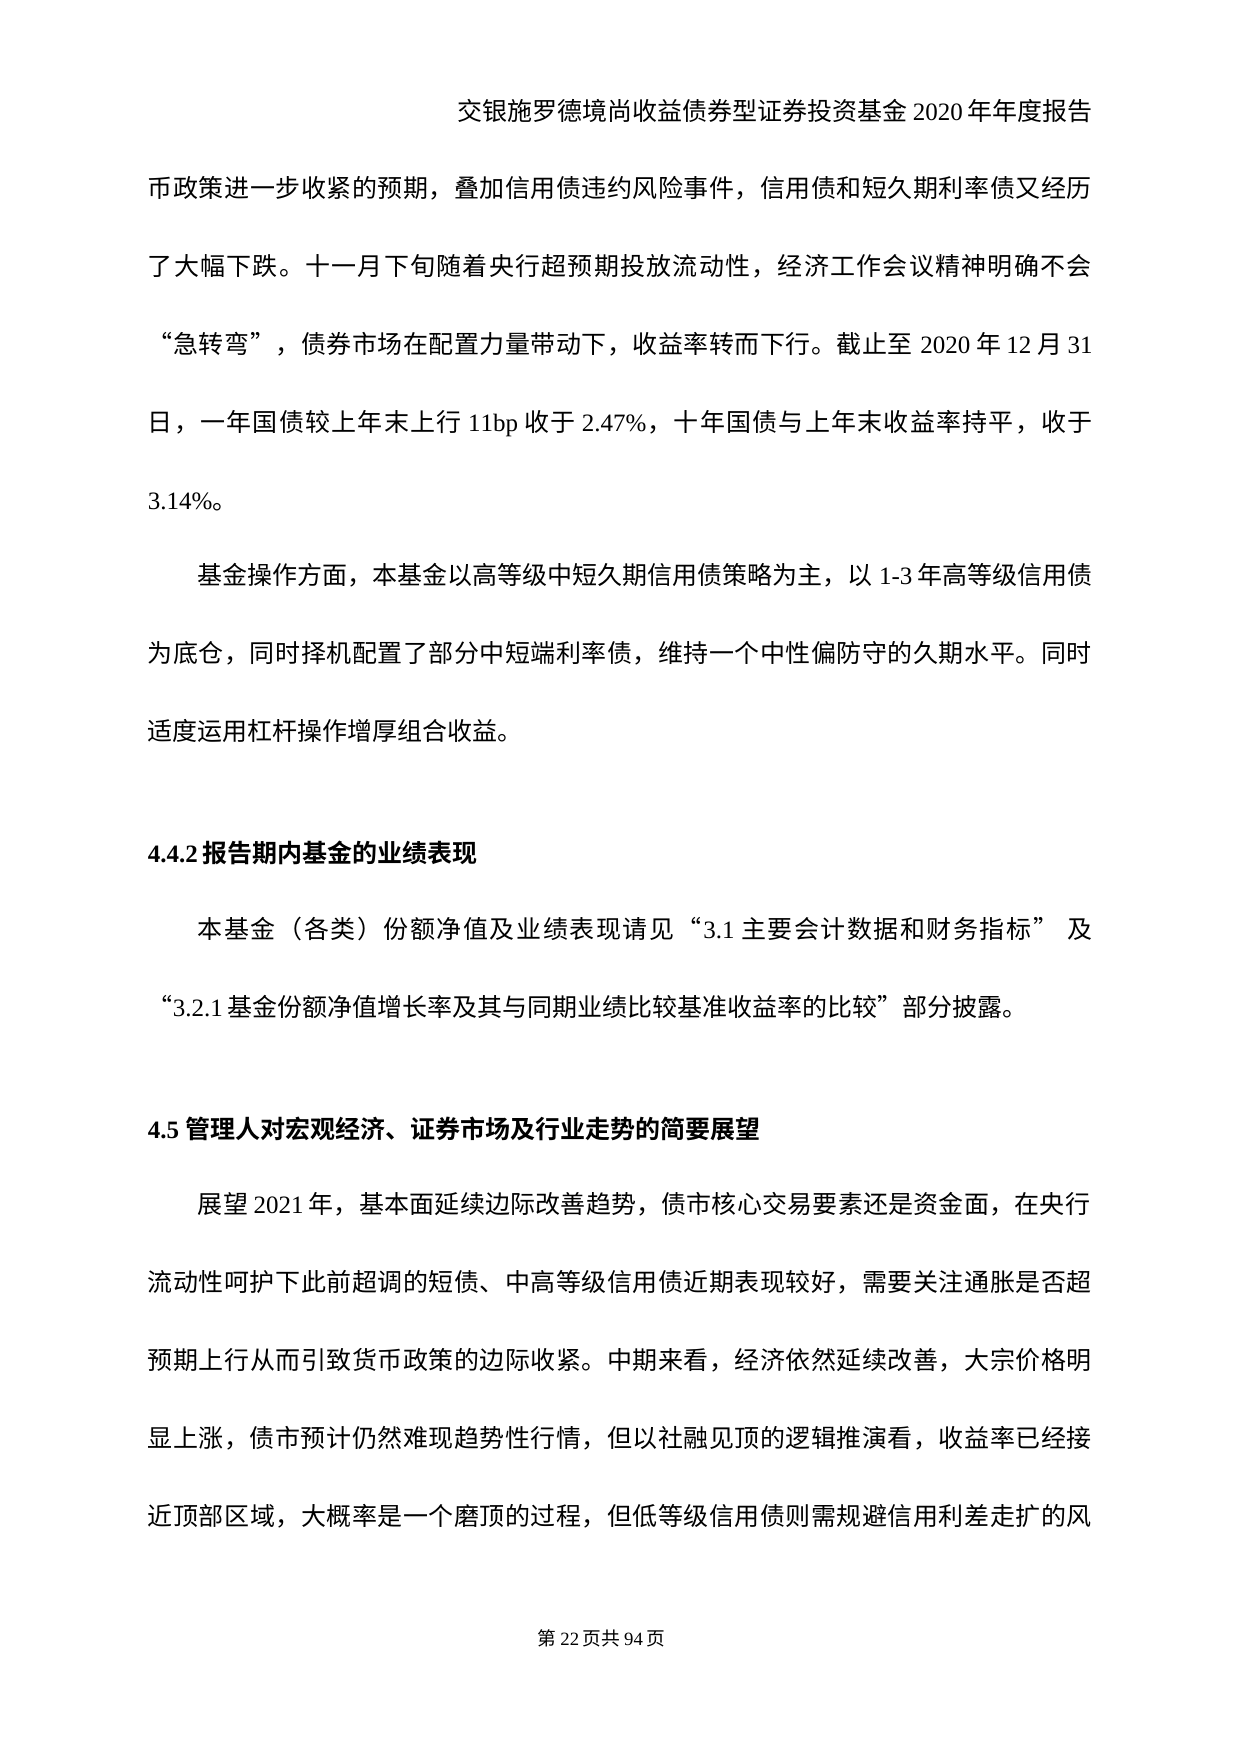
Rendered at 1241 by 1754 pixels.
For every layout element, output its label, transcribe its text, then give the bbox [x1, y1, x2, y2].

text 4.4.2报告期内基金的业绩表现 [148, 819, 1092, 884]
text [148, 1171, 1092, 1547]
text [148, 154, 1092, 531]
subtitle 4.5 管理人对宏观经济、证券市场及行业走势的简要展望 [148, 1095, 1092, 1160]
text 本基金（各类）份额净值及业绩表现请见“3.1主要会计数据和财务指标” 及“3.2.1基金份额净值增长率及其与同期业绩比较基准收益率的比较”部分披露。 [148, 895, 1092, 1038]
text 基金操作方面，本基金以高等级中短久期信用债策略为主，以1-3年高等级信用债为底仓，同时择机配置了部分中短端利率债，维持一个中性偏防守的久期水平。同时适度运用杠杆操作增厚组合收益。 [148, 541, 1092, 762]
